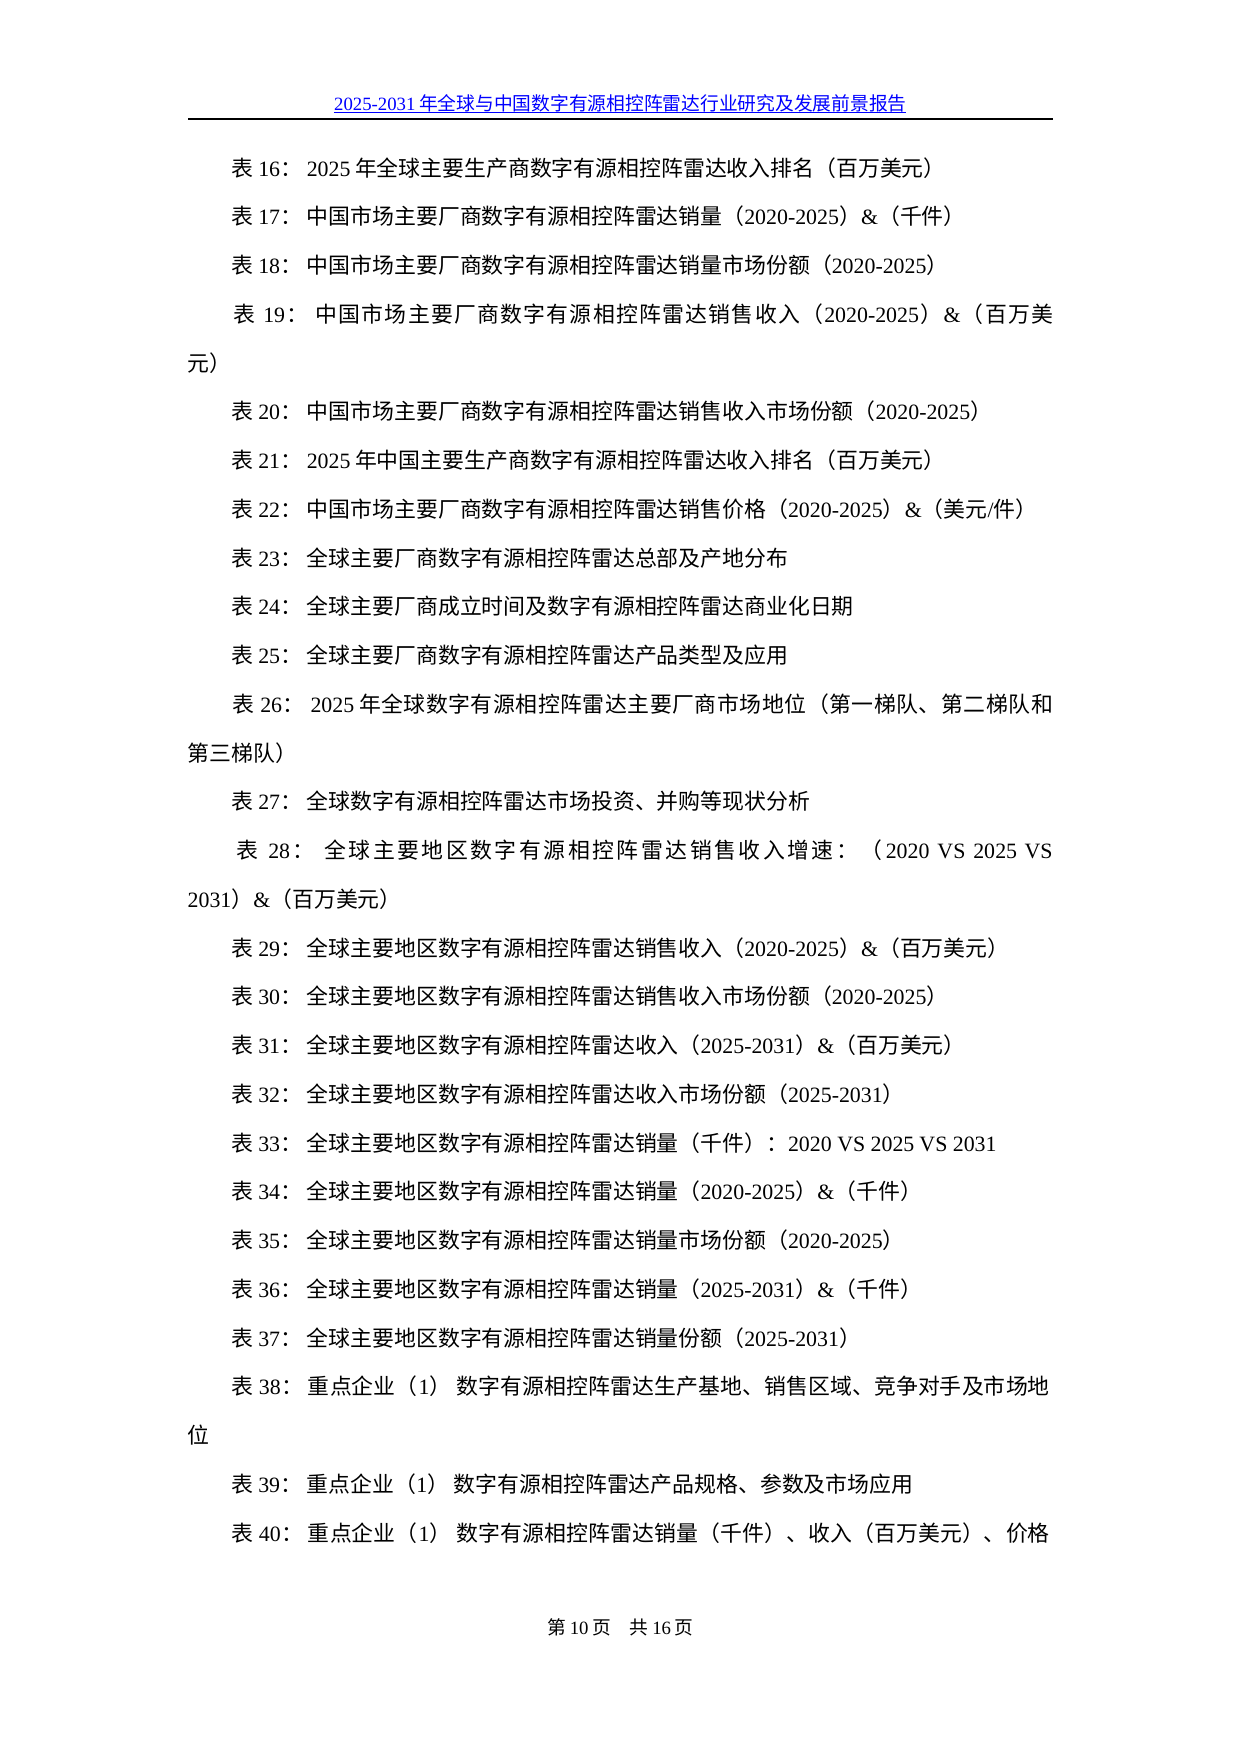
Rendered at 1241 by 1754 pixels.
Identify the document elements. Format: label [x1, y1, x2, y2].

text [187, 150, 1053, 1548]
